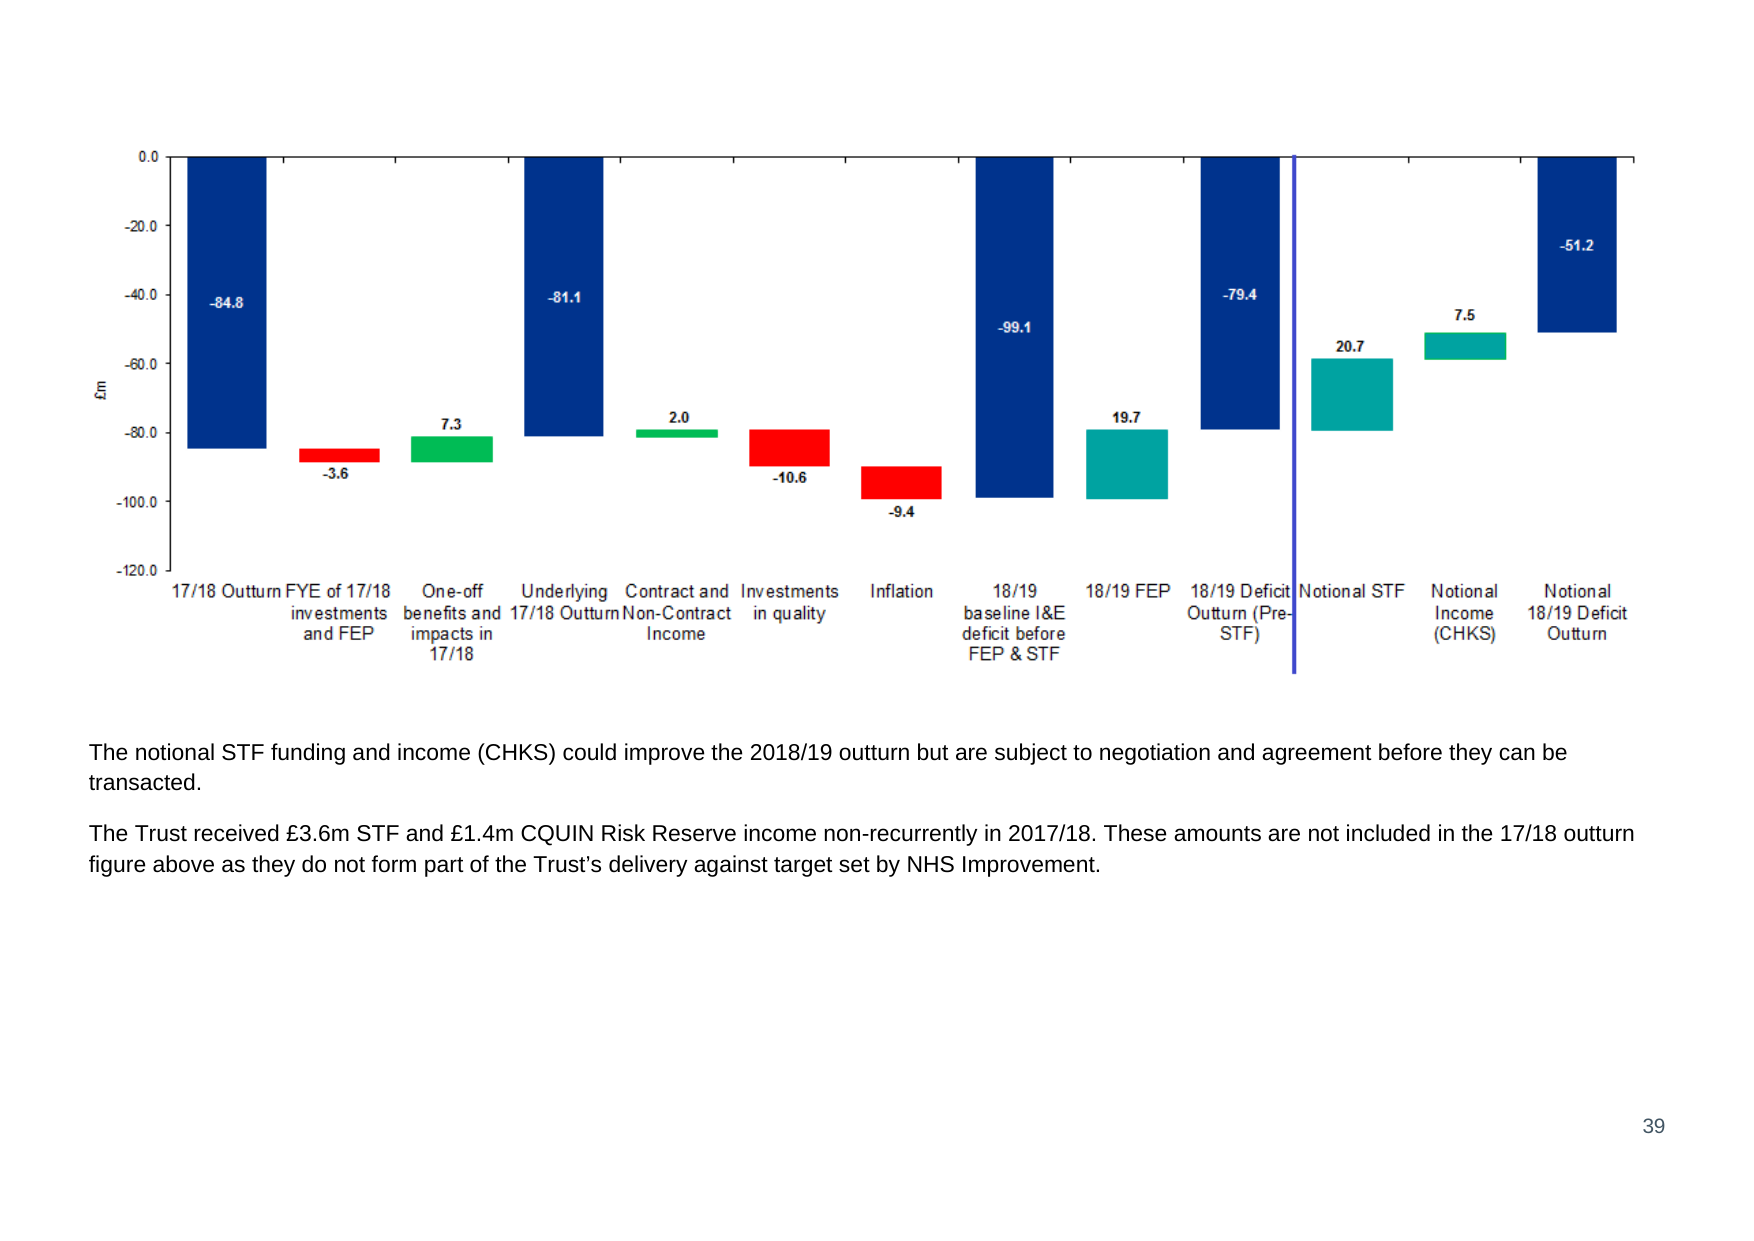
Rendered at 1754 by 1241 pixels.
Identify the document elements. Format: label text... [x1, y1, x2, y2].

text The notional STF funding and income (CHKS) could improve the 2018/19 outturn but are subject to negotiation and agreement before they can be transacted. [89, 739, 1665, 796]
text The Trust received £3.6m STF and £1.4m CQUIN Risk Reserve income non-recurrently in 2017/18. These amounts are not included in the 17/18 outturn figure above as they do not form part of the Trust’s delivery against target set by NHS Improvement. [89, 820, 1665, 877]
picture [88, 121, 1666, 681]
